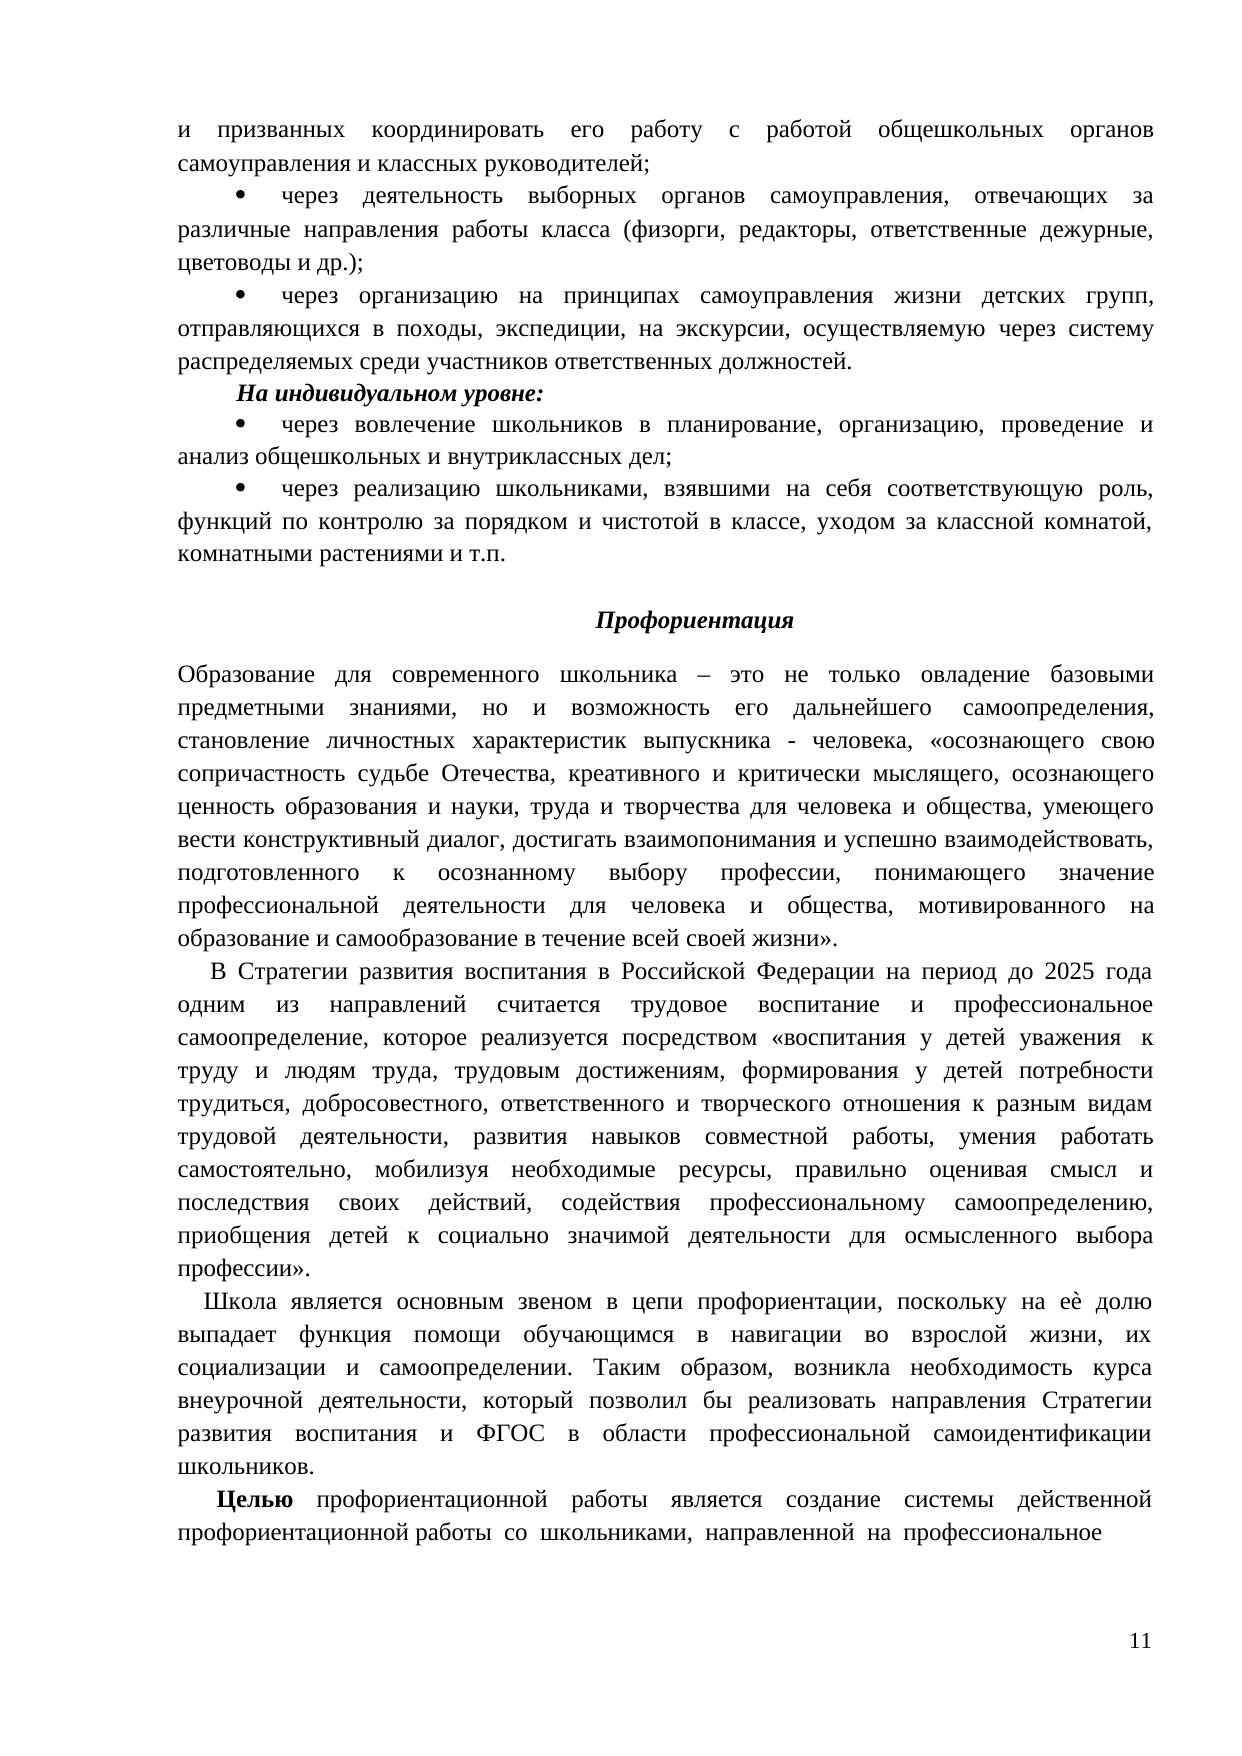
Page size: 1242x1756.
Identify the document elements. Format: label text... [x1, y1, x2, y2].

text и призванных координировать его работу с работой общешкольных органов самоуправления и классных руководителей; [177, 114, 1155, 176]
subtitle Профориентация [242, 606, 1147, 634]
list через деятельность выборных органов самоуправления, отвечающих за различные направления работы класса (физорги, редакторы, ответственные дежурные, цветоводы и др.); [177, 181, 1154, 275]
text Образование для современного школьника – это не только овладение базовыми предметными знаниями, но и возможность его дальнейшего самоопределения, становление личностных характеристик выпускника - человека, «осознающего свою сопричастность судьбе Отечества, креативного и критически мыслящего, осознающего ценность образования и науки, труда и творчества для человека и общества, умеющего вести конструктивный диалог, достигать взаимопонимания и успешно взаимодействовать, подготовленного к осознанному выбору профессии, понимающего значение профессиональной деятельности для человека и общества, мотивированного на образование и самообразование в течение всей своей жизни». [177, 659, 1155, 952]
text Целью профориентационной работы является создание системы действенной профориентационной работы со школьниками, направленной на профессиональное [177, 1484, 1152, 1546]
text В Стратегии развития воспитания в Российской Федерации на период до 2025 года одним из направлений считается трудовое воспитание и профессиональное самоопределение, которое реализуется посредством «воспитания у детей уважения к труду и людям труда, трудовым достижениям, формирования у детей потребности трудиться, добросовестного, ответственного и творческого отношения к разным видам трудовой деятельности, развития навыков совместной работы, умения работать самостоятельно, мобилизуя необходимые ресурсы, правильно оценивая смысл и последствия своих действий, содействия профессиональному самоопределению, приобщения детей к социально значимой деятельности для осмысленного выбора профессии». [177, 956, 1153, 1282]
list через вовлечение школьников в планирование, организацию, проведение и анализ общешкольных и внутриклассных дел; [177, 409, 1153, 469]
list через реализацию школьниками, взявшими на себя соответствующую роль, функций по контролю за порядком и чистотой в классе, уходом за классной комнатой, комнатными растениями и т.п. [177, 473, 1153, 567]
list через организацию на принципах самоуправления жизни детских групп, отправляющихся в походы, экспедиции, на экскурсии, осуществляемую через систему распределяемых среди участников ответственных должностей. [177, 280, 1154, 374]
text Школа является основным звеном в цепи профориентации, поскольку на еѐ долю выпадает функция помощи обучающимся в навигации во взрослой жизни, их социализации и самоопределении. Таким образом, возникла необходимость курса внеурочной деятельности, который позволил бы реализовать направления Стратегии развития воспитания и ФГОС в области профессиональной самоидентификации школьников. [177, 1286, 1152, 1480]
subtitle На индивидуальном уровне: [236, 379, 1177, 407]
